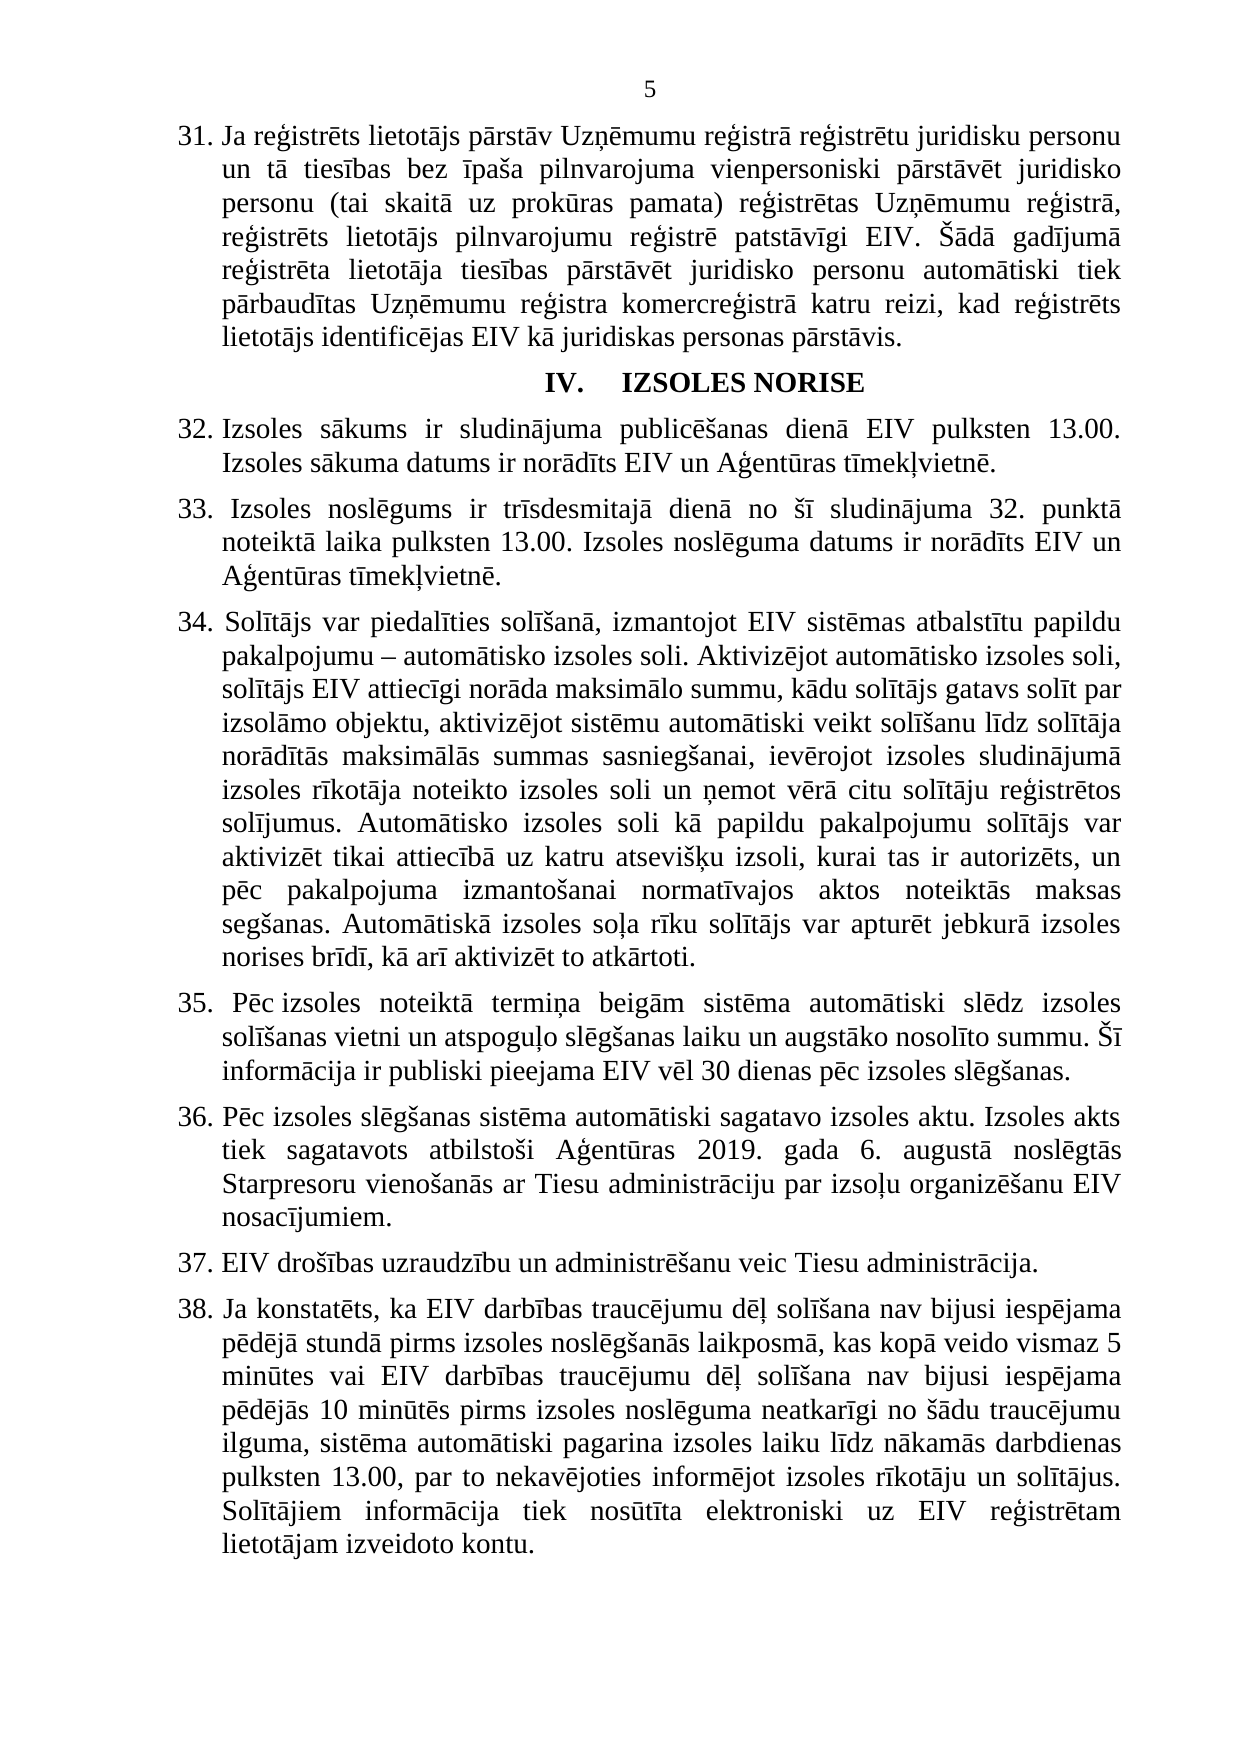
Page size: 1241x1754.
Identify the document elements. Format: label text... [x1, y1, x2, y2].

text 34. Solītājs var piedalīties solīšanā, izmantojot EIV sistēmas atbalstītu papildu pakalpojumu – automātisko izsoles soli. Aktivizējot automātisko izsoles soli, solītājs EIV attiecīgi norāda maksimālo summu, kādu solītājs gatavs solīt par izsolāmo objektu, aktivizējot sistēmu automātiski veikt solīšanu līdz solītāja norādītās maksimālās summas sasniegšanai, ievērojot izsoles sludinājumā izsoles rīkotāja noteikto izsoles soli un ņemot vērā citu solītāju reģistrētos solījumus. Automātisko izsoles soli kā papildu pakalpojumu solītājs var aktivizēt tikai attiecībā uz katru atsevišķu izsoli, kurai tas ir autorizēts, un pēc pakalpojuma izmantošanai normatīvajos aktos noteiktās maksas segšanas. Automātiskā izsoles soļa rīku solītājs var apturēt jebkurā izsoles norises brīdī, kā arī aktivizēt to atkārtoti. [177, 604, 1122, 973]
text 32. Izsoles sākums ir sludinājuma publicēšanas dienā EIV pulksten 13.00. Izsoles sākuma datums ir norādīts EIV un Aģentūras tīmekļvietnē. [177, 411, 1122, 478]
text 36. Pēc izsoles slēgšanas sistēma automātiski sagatavo izsoles aktu. Izsoles akts tiek sagatavots atbilstoši Aģentūras 2019. gada 6. augustā noslēgtās Starpresoru vienošanās ar Tiesu administrāciju par izsoļu organizēšanu EIV nosacījumiem. [177, 1099, 1122, 1233]
text 31. Ja reģistrēts lietotājs pārstāv Uzņēmumu reģistrā reģistrētu juridisku personu un tā tiesības bez īpaša pilnvarojuma vienpersoniski pārstāvēt juridisko personu (tai skaitā uz prokūras pamata) reģistrētas Uzņēmumu reģistrā, reģistrēts lietotājs pilnvarojumu reģistrē patstāvīgi EIV. Šādā gadījumā reģistrēta lietotāja tiesības pārstāvēt juridisko personu automātiski tiek pārbaudītas Uzņēmumu reģistra komercreģistrā katru reizi, kad reģistrēts lietotājs identificējas EIV kā juridiskas personas pārstāvis. [177, 118, 1122, 353]
text 38. Ja konstatēts, ka EIV darbības traucējumu dēļ solīšana nav bijusi iespējama pēdējā stundā pirms izsoles noslēgšanās laikposmā, kas kopā veido vismaz 5 minūtes vai EIV darbības traucējumu dēļ solīšana nav bijusi iespējama pēdējās 10 minūtēs pirms izsoles noslēguma neatkarīgi no šādu traucējumu ilguma, sistēma automātiski pagarina izsoles laiku līdz nākamās darbdienas pulksten 13.00, par to nekavējoties informējot izsoles rīkotāju un solītājus. Solītājiem informācija tiek nosūtīta elektroniski uz EIV reģistrētam lietotājam izveidoto kontu. [177, 1291, 1122, 1560]
text 35. Pēc izsoles noteiktā termiņa beigām sistēma automātiski slēdz izsoles solīšanas vietni un atspoguļo slēgšanas laiku un augstāko nosolīto summu. Šī informācija ir publiski pieejama EIV vēl 30 dienas pēc izsoles slēgšanas. [177, 986, 1122, 1086]
text 37. EIV drošības uzraudzību un administrēšanu veic Tiesu administrācija. [177, 1245, 1122, 1279]
text 33. Izsoles noslēgums ir trīsdesmitajā dienā no šī sludinājuma 32. punktā noteiktā laika pulksten 13.00. Izsoles noslēguma datums ir norādīts EIV un Aģentūras tīmekļvietnē. [177, 491, 1122, 592]
list Izsoles norise [327, 365, 1122, 399]
